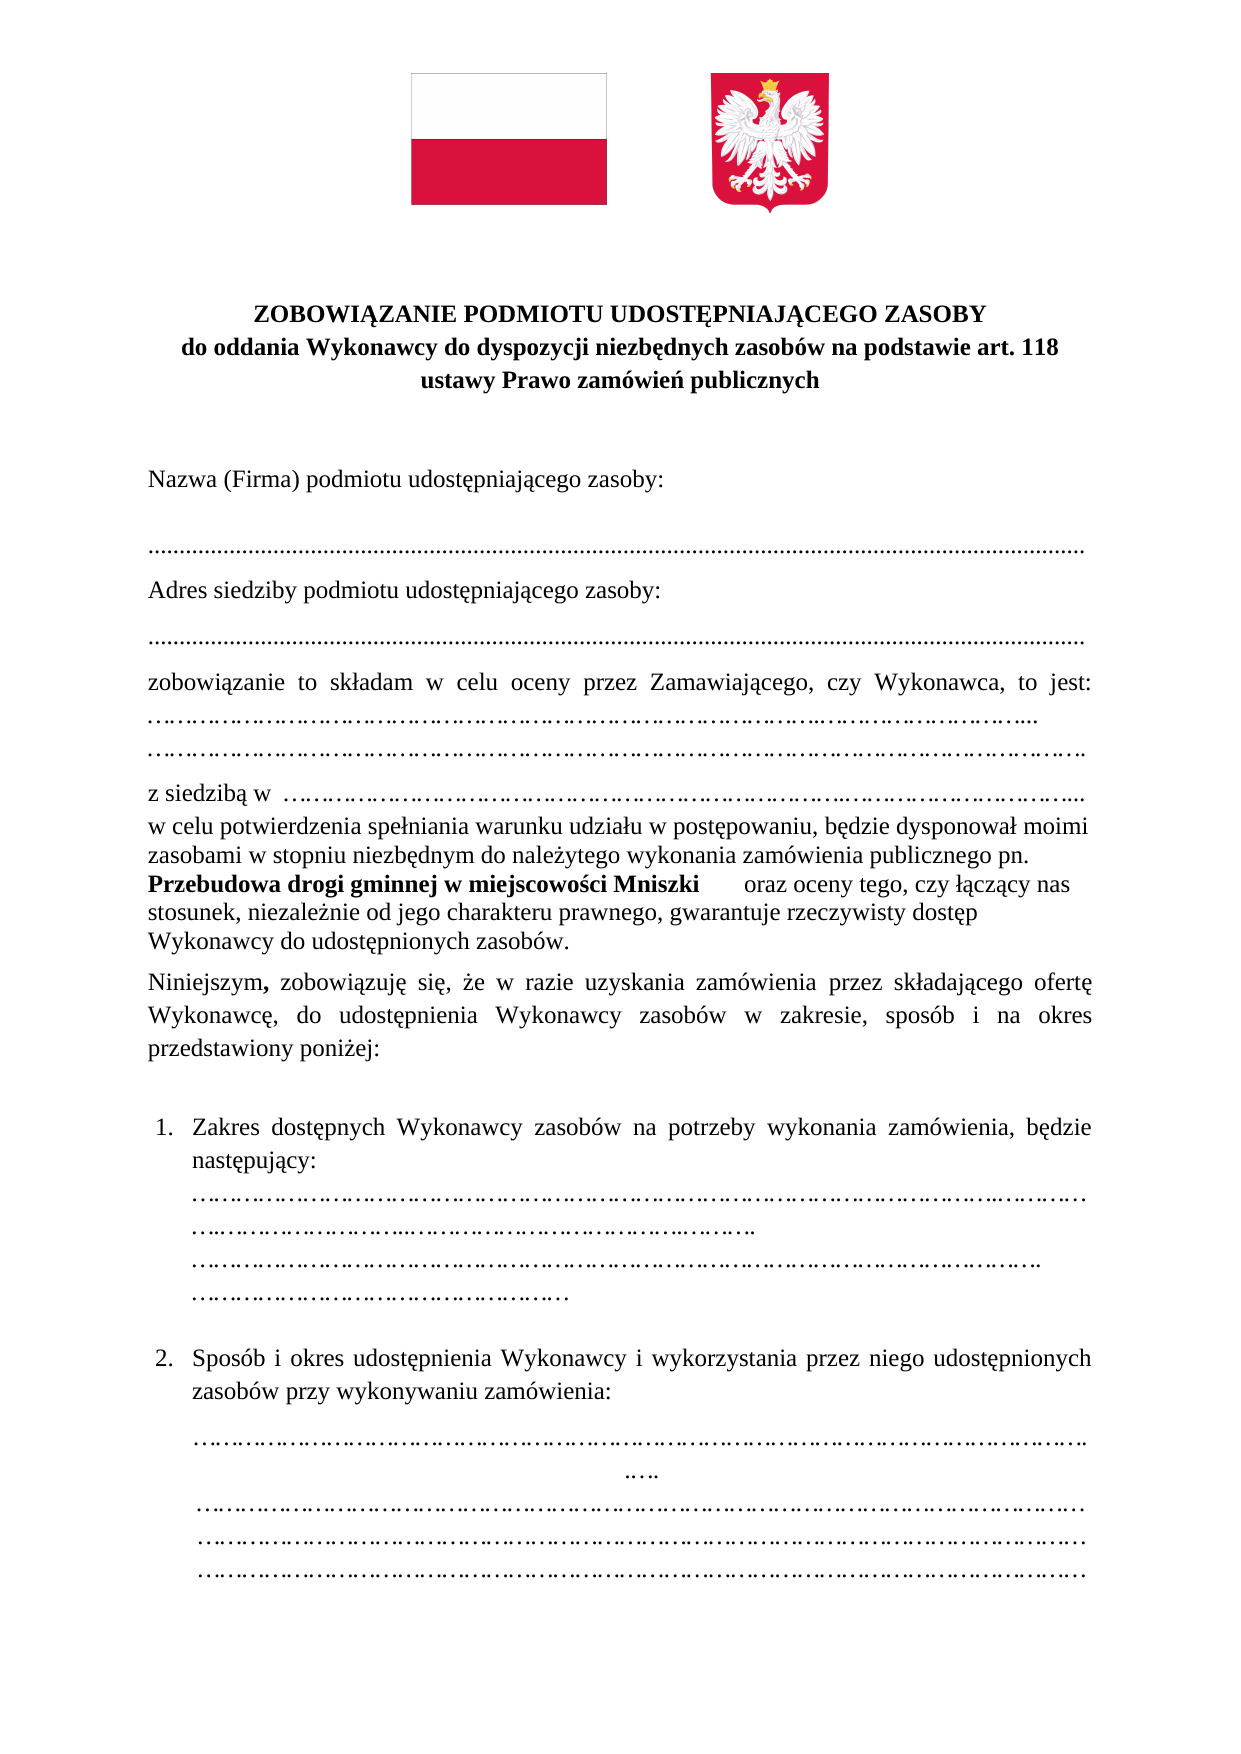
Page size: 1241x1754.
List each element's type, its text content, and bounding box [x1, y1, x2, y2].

picture [411, 73, 829, 213]
text zobowiązanie to składam w celu oceny przez Zamawiającego, czy Wykonawca, to jest:……………………………………………………………………………….………………………...………………………………………………………………………………………………………………. [148, 667, 1093, 761]
text ...................................................................................................................................................... [148, 530, 1093, 559]
text ….……………………..……………………………….……….…………………………………………………………………………………………………….…………………………………………… [192, 1211, 1093, 1306]
text ...................................................................................................................................................... [148, 621, 1093, 650]
subtitle ZOBOWIĄZANIE PODMIOTU UDOSTĘPNIAJĄCEGO ZASOBY [148, 299, 1093, 328]
text do oddania Wykonawcy do dyspozycji niezbędnych zasobów na podstawie art. 118 ustawy Prawo zamówień publicznych [148, 332, 1093, 394]
text w celu potwierdzenia spełniania warunku udziału w postępowaniu, będzie dysponował moimi zasobami w stopniu niezbędnym do należytego wykonania zamówienia publicznego pn. Przebudowa drogi gminnej w miejscowości Mniszki oraz oceny tego, czy łączący nas stosunek, niezależnie od jego charakteru prawnego, gwarantuje rzeczywisty dostęp Wykonawcy do udostępnionych zasobów. [148, 811, 1093, 955]
list Sposób i okres udostępnienia Wykonawcy i wykorzystania przez niego udostępnionych zasobów przy wykonywaniu zamówienia: [155, 1343, 1093, 1405]
text ……………………………………………………………………………………………….………… [192, 1178, 1093, 1207]
text Niniejszym, zobowiązuję się, że w razie uzyskania zamówienia przez składającego ofertę Wykonawcę, do udostępnienia Wykonawcy zasobów w zakresie, sposób i na okres przedstawiony poniżej: [148, 967, 1093, 1062]
list Zakres dostępnych Wykonawcy zasobów na potrzeby wykonania zamówienia, będzie następujący: [155, 1112, 1093, 1174]
text z siedzibą w ………………………………………………………………….…………………………... [148, 778, 1093, 807]
text Nazwa (Firma) podmiotu udostępniającego zasoby: [148, 464, 1093, 493]
text Adres siedziby podmiotu udostępniającego zasoby: [148, 576, 1093, 604]
